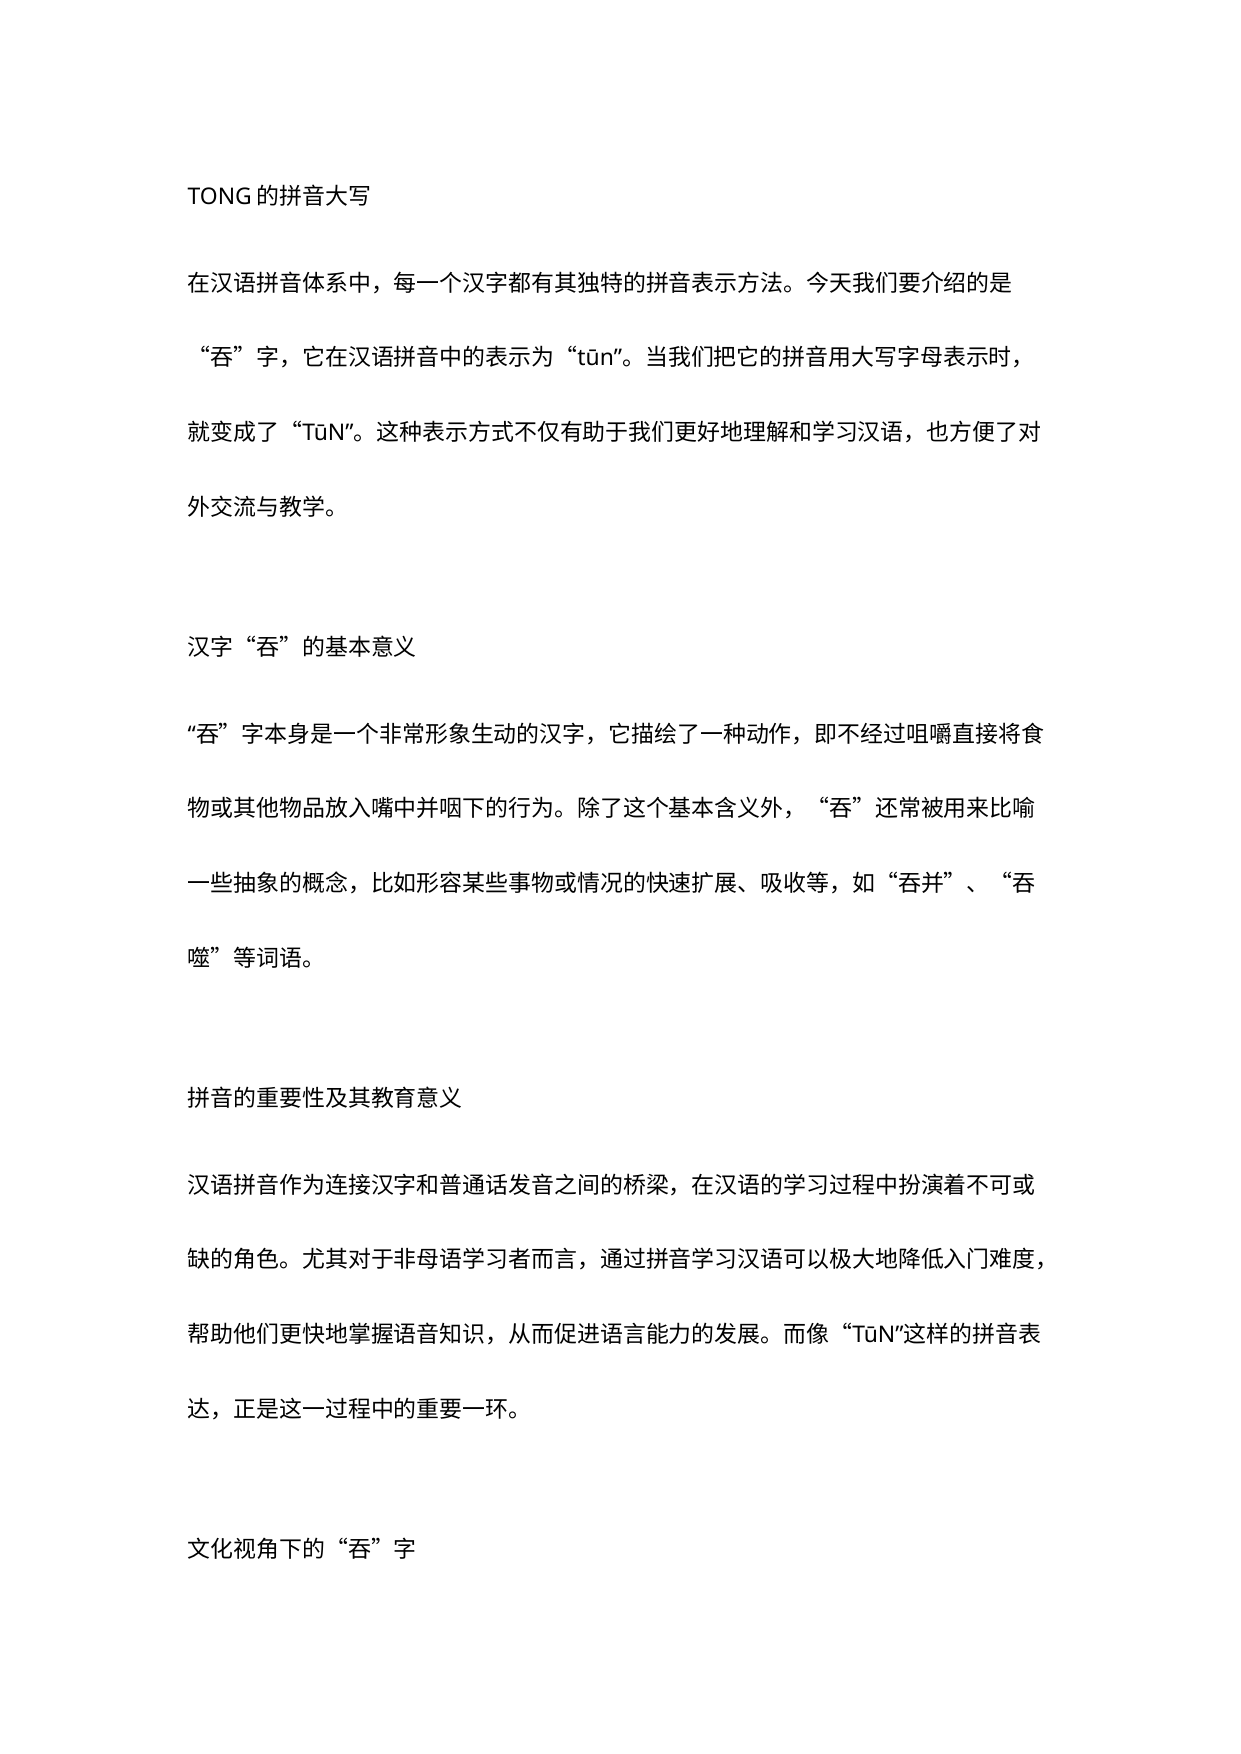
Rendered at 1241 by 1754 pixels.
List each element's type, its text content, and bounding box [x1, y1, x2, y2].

text 文化视角下的“吞”字 [187, 1515, 1053, 1580]
text 在汉语拼音体系中，每一个汉字都有其独特的拼音表示方法。今天我们要介绍的是“吞”字，它在汉语拼音中的表示为“tūn”。当我们把它的拼音用大写字母表示时，就变成了“TūN”。这种表示方式不仅有助于我们更好地理解和学习汉语，也方便了对外交流与教学。 [187, 249, 1053, 538]
text TONG的拼音大写 [187, 162, 1053, 227]
text “吞”字本身是一个非常形象生动的汉字，它描绘了一种动作，即不经过咀嚼直接将食物或其他物品放入嘴中并咽下的行为。除了这个基本含义外，“吞”还常被用来比喻一些抽象的概念，比如形容某些事物或情况的快速扩展、吸收等，如“吞并”、“吞噬”等词语。 [187, 700, 1053, 989]
text 汉语拼音作为连接汉字和普通话发音之间的桥梁，在汉语的学习过程中扮演着不可或缺的角色。尤其对于非母语学习者而言，通过拼音学习汉语可以极大地降低入门难度，帮助他们更快地掌握语音知识，从而促进语言能力的发展。而像“TūN”这样的拼音表达，正是这一过程中的重要一环。 [187, 1151, 1053, 1440]
text 拼音的重要性及其教育意义 [187, 1064, 1053, 1129]
text 汉字“吞”的基本意义 [187, 613, 1053, 678]
